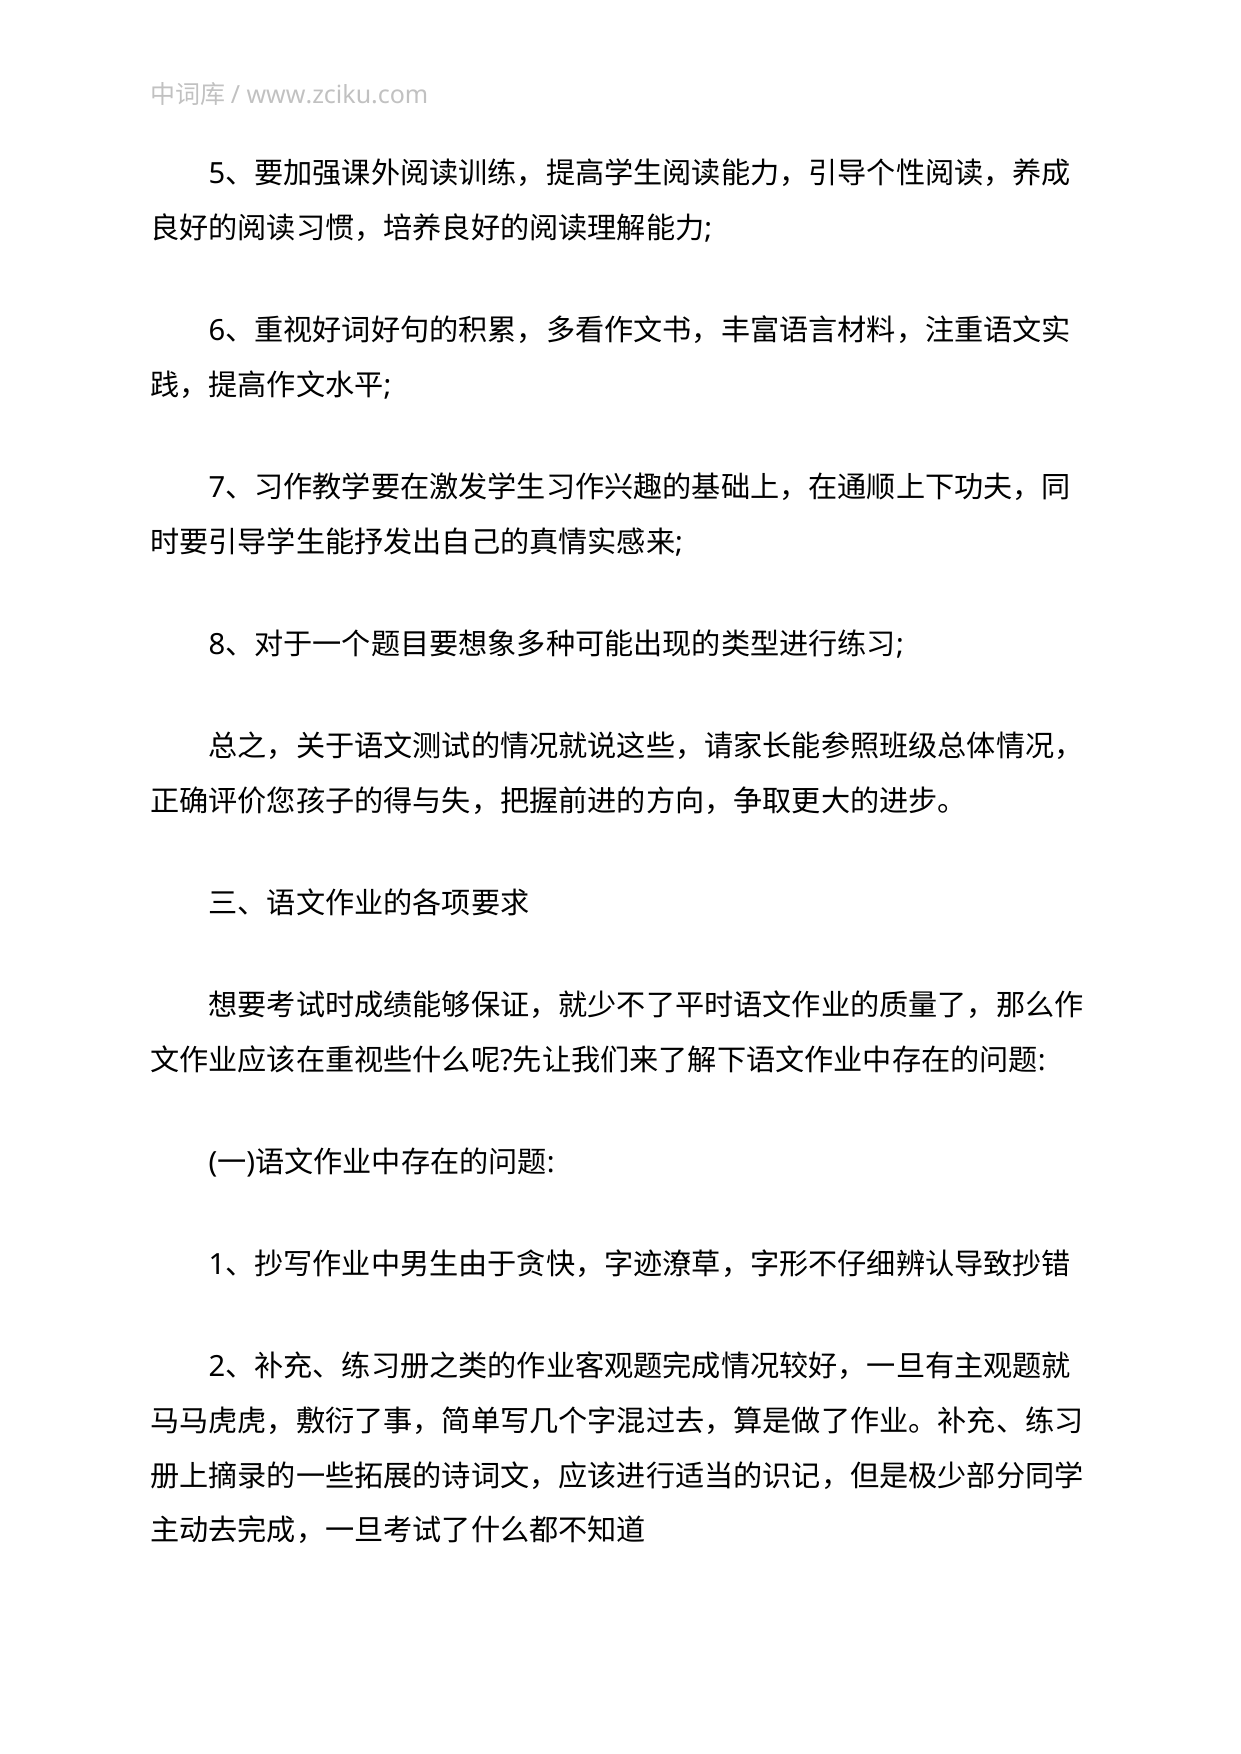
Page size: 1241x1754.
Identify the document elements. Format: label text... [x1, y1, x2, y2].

text 8、对于一个题目要想象多种可能出现的类型进行练习; [150, 621, 1090, 663]
text 1、抄写作业中男生由于贪快，字迹潦草，字形不仔细辨认导致抄错 [150, 1240, 1090, 1283]
text 想要考试时成绩能够保证，就少不了平时语文作业的质量了，那么作文作业应该在重视些什么呢?先让我们来了解下语文作业中存在的问题: [150, 981, 1090, 1079]
text 三、语文作业的各项要求 [150, 879, 1090, 922]
text (一)语文作业中存在的问题: [150, 1138, 1090, 1181]
text 6、重视好词好句的积累，多看作文书，丰富语言材料，注重语文实践，提高作文水平; [150, 307, 1090, 404]
text 5、要加强课外阅读训练，提高学生阅读能力，引导个性阅读，养成良好的阅读习惯，培养良好的阅读理解能力; [150, 150, 1090, 247]
text 7、习作教学要在激发学生习作兴趣的基础上，在通顺上下功夫，同时要引导学生能抒发出自己的真情实感来; [150, 464, 1090, 561]
text 2、补充、练习册之类的作业客观题完成情况较好，一旦有主观题就马马虎虎，敷衍了事，简单写几个字混过去，算是做了作业。补充、练习册上摘录的一些拓展的诗词文，应该进行适当的识记，但是极少部分同学主动去完成，一旦考试了什么都不知道 [150, 1342, 1090, 1549]
text 总之，关于语文测试的情况就说这些，请家长能参照班级总体情况，正确评价您孩子的得与失，把握前进的方向，争取更大的进步。 [150, 723, 1090, 820]
